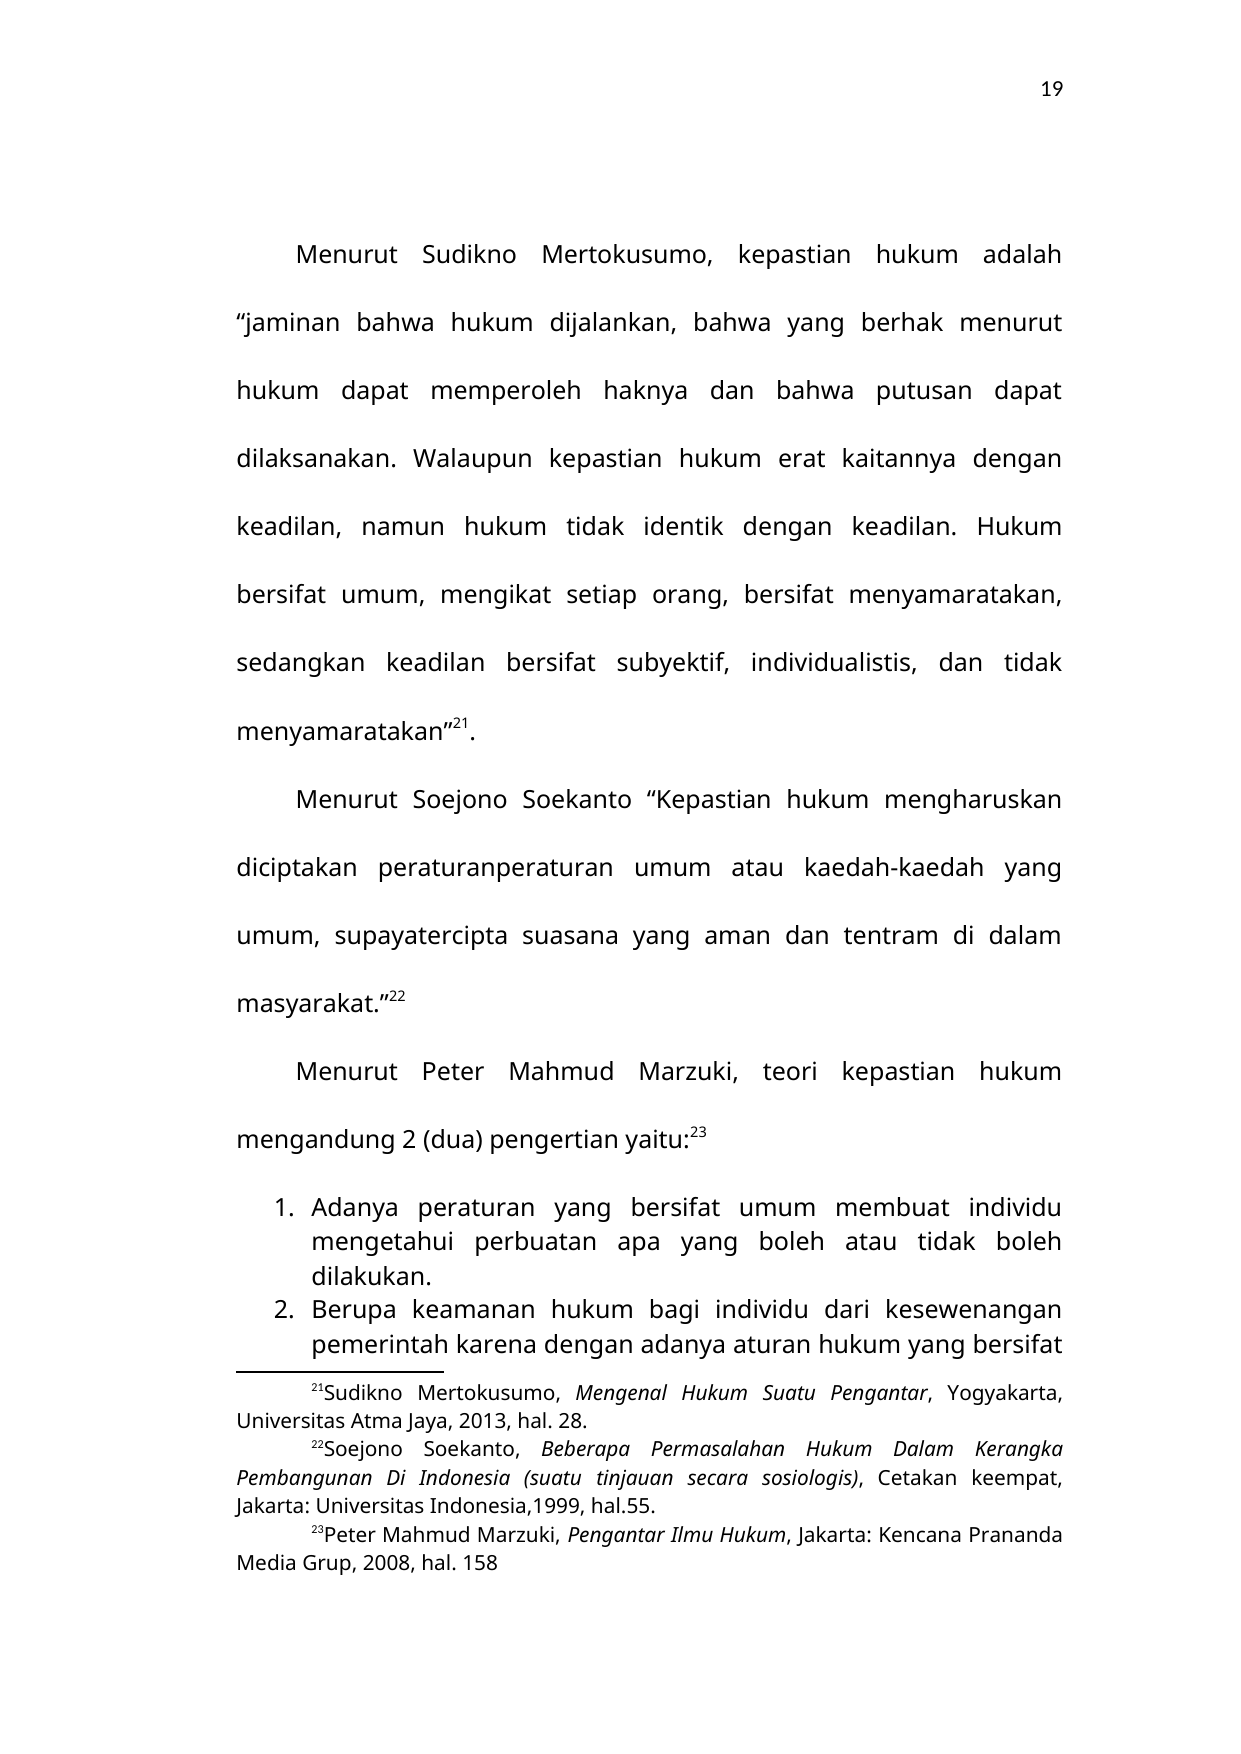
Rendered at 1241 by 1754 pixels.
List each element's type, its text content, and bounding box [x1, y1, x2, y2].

text Menurut Sudikno Mertokusumo, kepastian hukum adalah “jaminan bahwa hukum dijalankan, bahwa yang berhak menurut hukum dapat memperoleh haknya dan bahwa putusan dapat dilaksanakan. Walaupun kepastian hukum erat kaitannya dengan keadilan, namun hukum tidak identik dengan keadilan. Hukum bersifat umum, mengikat setiap orang, bersifat menyamaratakan, sedangkan keadilan bersifat subyektif, individualistis, dan tidak menyamaratakan”. [236, 236, 1063, 747]
list Adanya peraturan yang bersifat umum membuat individu mengetahui perbuatan apa yang boleh atau tidak boleh dilakukan. [274, 1190, 1063, 1292]
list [274, 1292, 1063, 1360]
text Menurut Soejono Soekanto “Kepastian hukum mengharuskan diciptakan peraturanperaturan umum atau kaedah-kaedah yang umum, supayatercipta suasana yang aman dan tentram di dalam masyarakat.” [236, 781, 1063, 1020]
text Menurut Peter Mahmud Marzuki, teori kepastian hukum mengandung 2 (dua) pengertian yaitu: [236, 1054, 1063, 1156]
